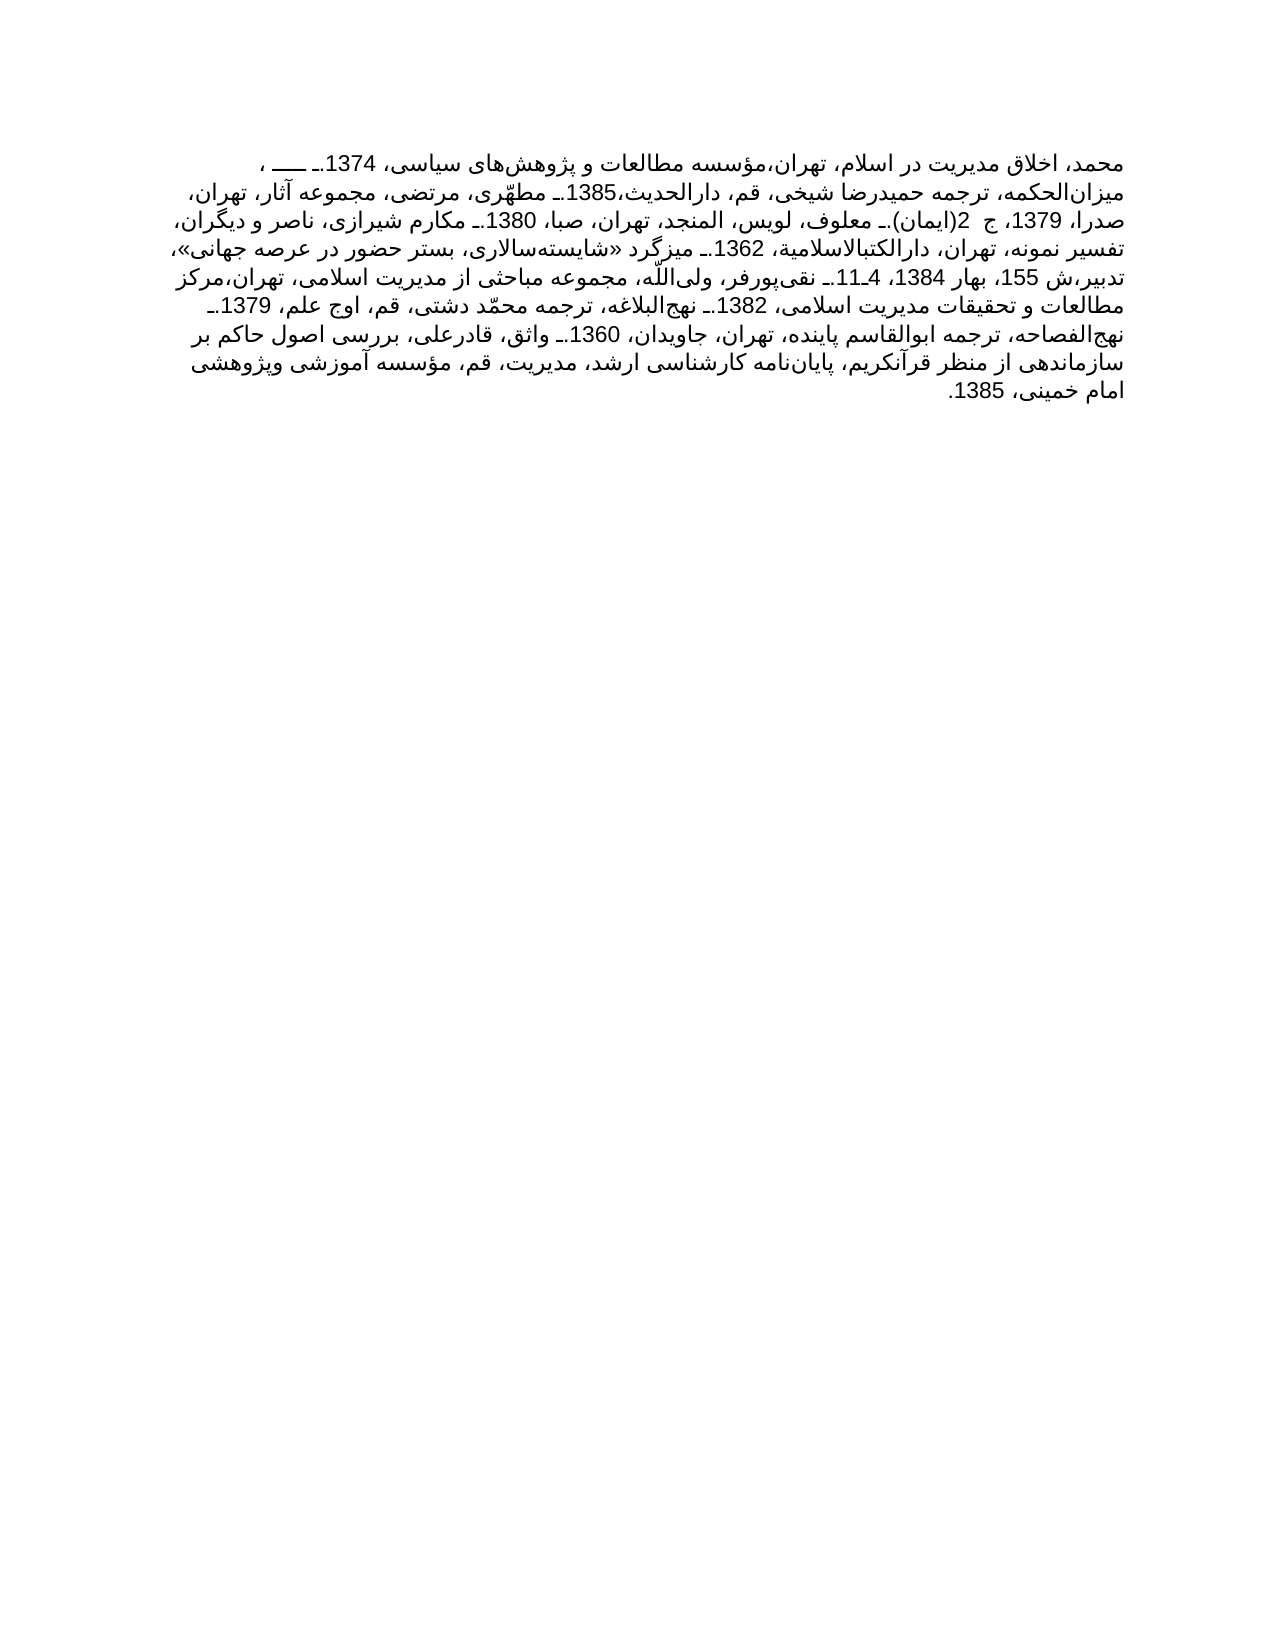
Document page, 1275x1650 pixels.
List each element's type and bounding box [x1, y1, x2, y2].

text [150, 150, 1125, 404]
